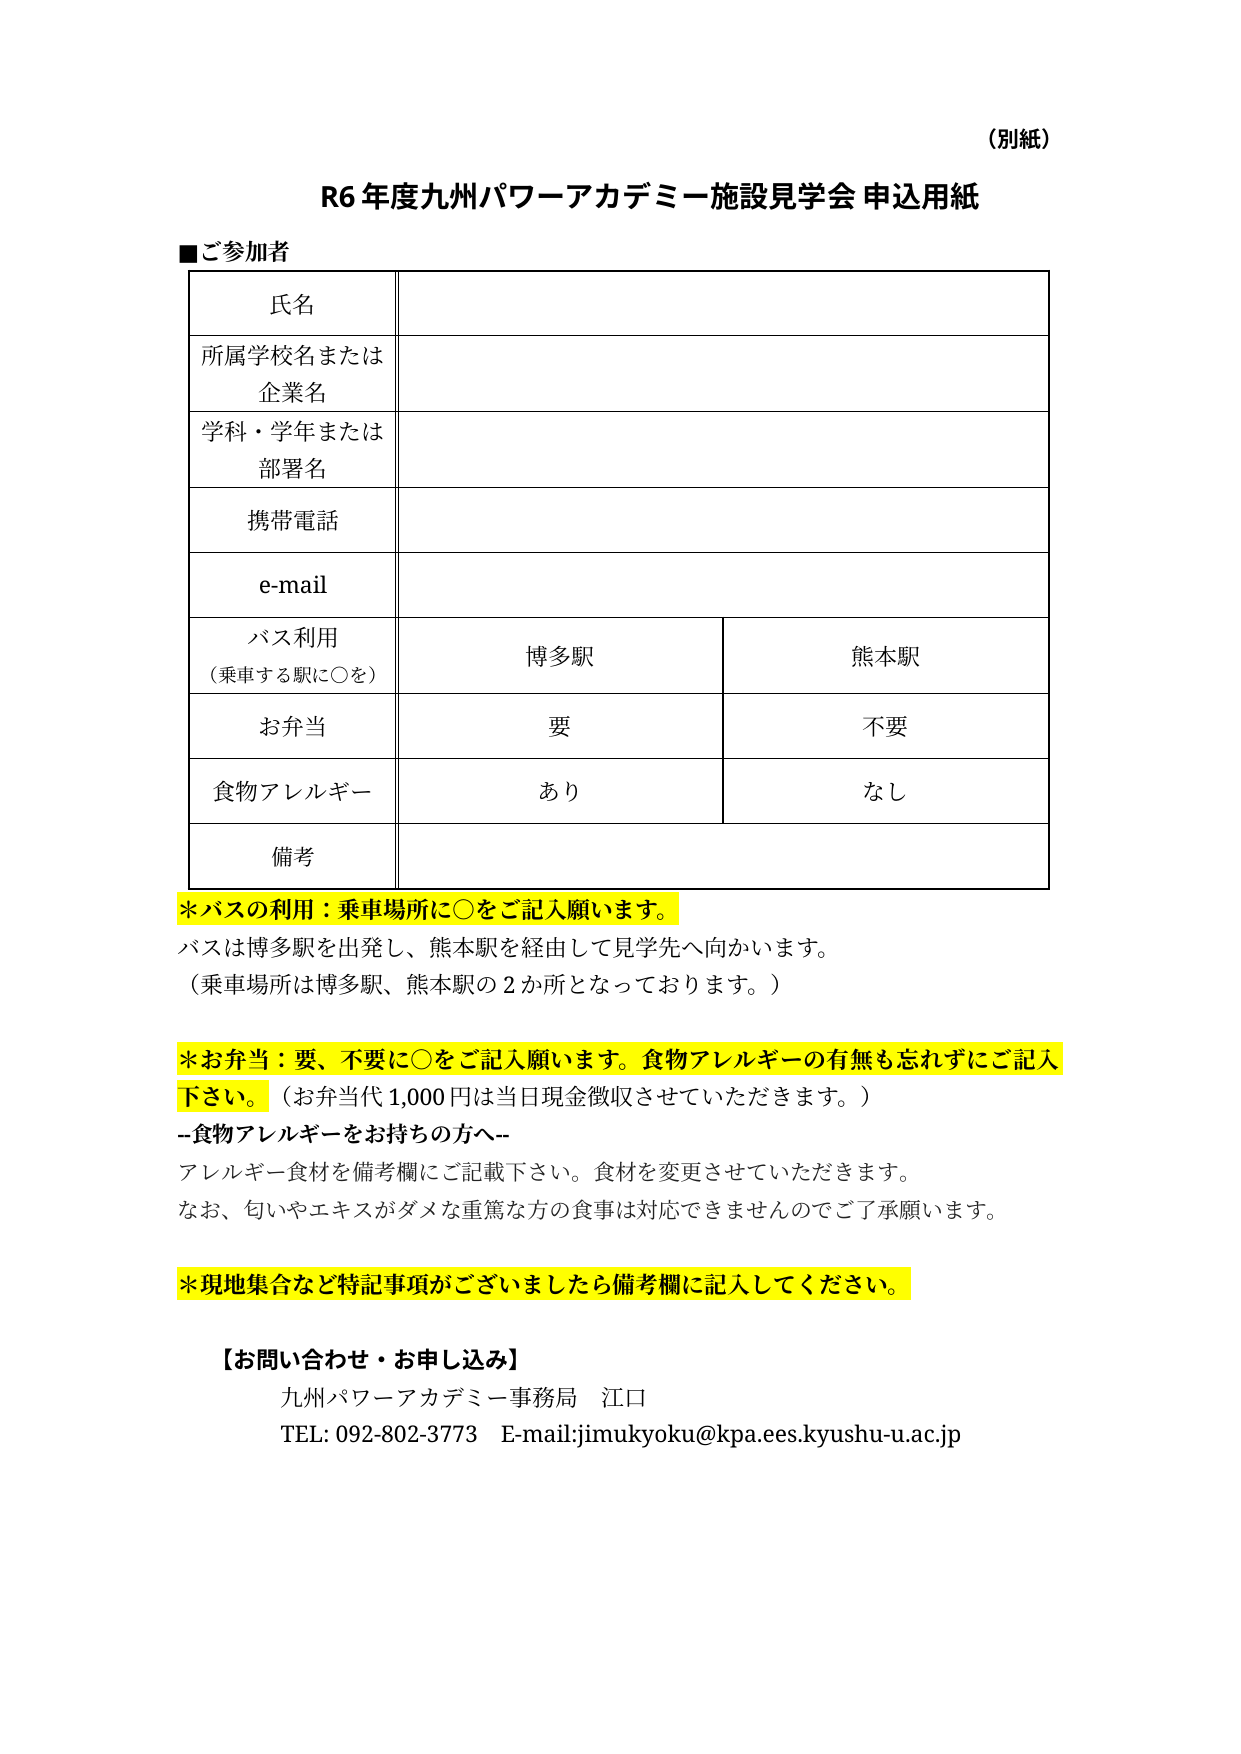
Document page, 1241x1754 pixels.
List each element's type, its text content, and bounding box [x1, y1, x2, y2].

text ■ご参加者 [177, 232, 1063, 269]
table_cell [399, 824, 1048, 888]
table_header 氏名 [190, 272, 395, 334]
text なお、匂いやエキスがダメな重篤な方の食事は対応できませんのでご了承願います。 [177, 1190, 1063, 1227]
table_cell 学科・学年または部署名 [190, 412, 395, 487]
table_cell 博多駅 [399, 618, 722, 693]
text ＊バスの利用：乗車場所に○をご記入願います。 [177, 890, 1063, 927]
text ＊現地集合など特記事項がございましたら備考欄に記入してください。 [177, 1265, 1063, 1302]
table_cell [399, 336, 1048, 411]
table_header [399, 272, 1048, 334]
table_cell あり [399, 759, 722, 823]
text （別紙） [177, 119, 1063, 157]
table_cell バス利用 （乗車する駅に○を） [190, 618, 395, 693]
table_cell 携帯電話 [190, 488, 395, 552]
table_cell [399, 553, 1048, 617]
text 【お問い合わせ・お申し込み】 [210, 1340, 1063, 1377]
table_cell 熊本駅 [724, 618, 1048, 693]
text バスは博多駅を出発し、熊本駅を経由して見学先へ向かいます。 [177, 927, 1063, 965]
table_cell 備考 [190, 824, 395, 888]
table_cell お弁当 [190, 694, 395, 758]
table_cell 所属学校名または企業名 [190, 336, 395, 411]
text 九州パワーアカデミー事務局 江口 [177, 1377, 1017, 1415]
text R6年度九州パワーアカデミー施設見学会 申込用紙 [177, 157, 1063, 232]
table_cell 要 [399, 694, 722, 758]
table_cell 不要 [724, 694, 1048, 758]
text アレルギー食材を備考欄にご記載下さい。食材を変更させていただきます。 [177, 1152, 1063, 1190]
table_cell なし [724, 759, 1048, 823]
table_cell e-mail [190, 553, 395, 617]
text ＊お弁当：要、不要に○をご記入願います。食物アレルギーの有無も忘れずにご記入下さい。（お弁当代1,000円は当日現金徴収させていただきます。） [177, 1075, 1063, 1115]
text （乗車場所は博多駅、熊本駅の2か所となっております。） [177, 965, 1063, 1002]
text TEL: 092-802-3773 E-mail:jimukyoku@kpa.ees.kyushu-u.ac.jp [177, 1415, 1017, 1452]
table_cell [399, 488, 1048, 552]
table_cell [399, 412, 1048, 487]
text --食物アレルギーをお持ちの方へ-- [177, 1115, 1063, 1152]
table_cell 食物アレルギー [190, 759, 395, 823]
